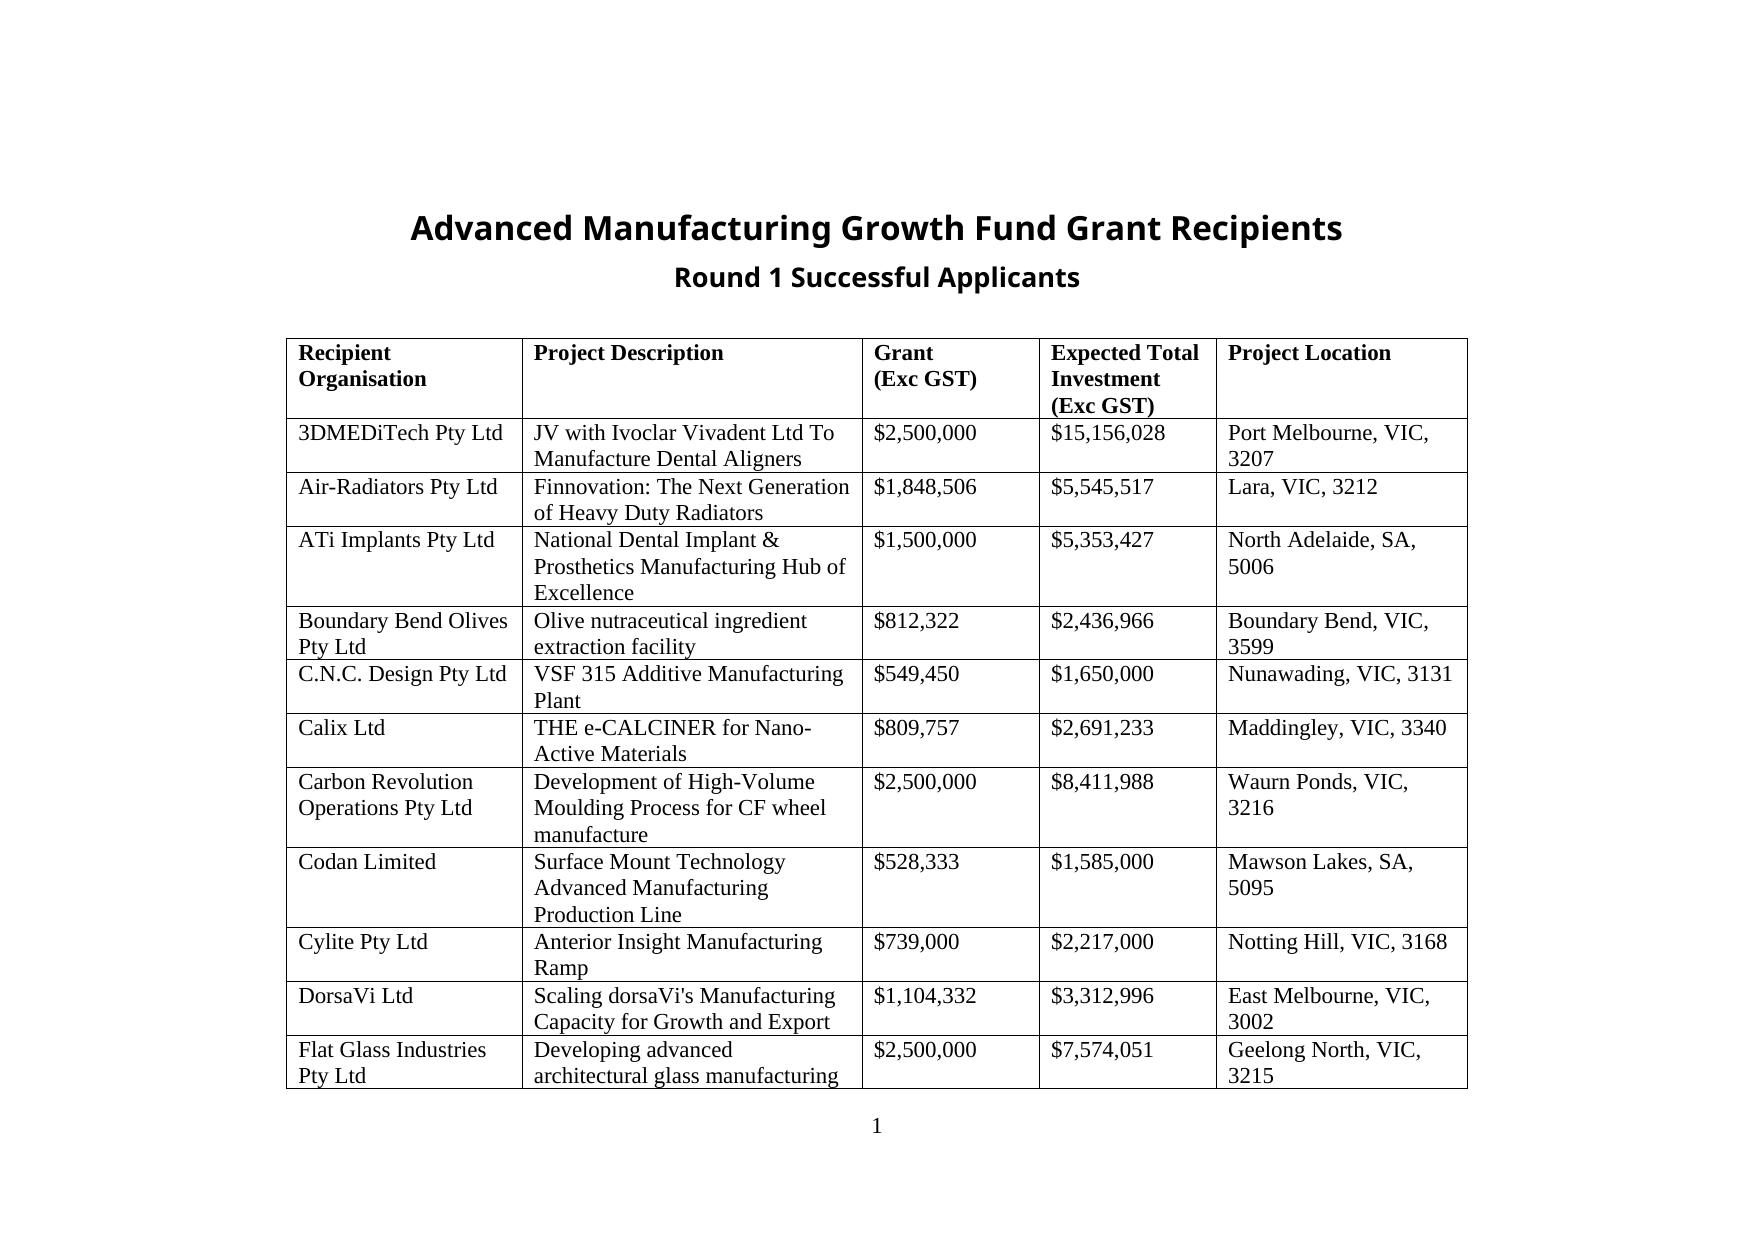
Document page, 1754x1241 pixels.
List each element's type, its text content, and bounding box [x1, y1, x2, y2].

table_cell $2,436,966 [1040, 607, 1216, 659]
table_cell Cylite Pty Ltd [287, 928, 522, 981]
table_cell $3,312,996 [1040, 982, 1216, 1034]
table_cell $2,500,000 [863, 419, 1039, 472]
table_cell $5,353,427 [1040, 527, 1216, 606]
table_cell Carbon Revolution Operations Pty Ltd [287, 768, 522, 847]
table_cell Surface Mount Technology Advanced Manufacturing Production Line [523, 848, 862, 927]
table_cell $8,411,988 [1040, 768, 1216, 847]
subtitle Round 1 Successful Applicants [150, 258, 1604, 335]
table_cell Anterior Insight Manufacturing Ramp [523, 928, 862, 981]
table_cell $15,156,028 [1040, 419, 1216, 472]
table_cell C.N.C. Design Pty Ltd [287, 660, 522, 713]
table_cell Air-Radiators Pty Ltd [287, 473, 522, 526]
table_cell $549,450 [863, 660, 1039, 713]
table_cell JV with Ivoclar Vivadent Ltd To Manufacture Dental Aligners [523, 419, 862, 472]
table_cell $7,574,051 [1040, 1036, 1216, 1088]
table_header Expected Total Investment (Exc GST) [1040, 339, 1216, 418]
table_cell Flat Glass Industries Pty Ltd [287, 1036, 522, 1088]
table_cell Geelong North, VIC, 3215 [1217, 1036, 1467, 1088]
table_cell Scaling dorsaVi's Manufacturing Capacity for Growth and Export [523, 982, 862, 1034]
table_cell National Dental Implant & Prosthetics Manufacturing Hub of Excellence [523, 527, 862, 606]
table_cell Calix Ltd [287, 714, 522, 767]
table_cell Codan Limited [287, 848, 522, 927]
table_cell ATi Implants Pty Ltd [287, 527, 522, 606]
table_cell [523, 1036, 862, 1088]
table_cell $2,691,233 [1040, 714, 1216, 767]
table_cell Boundary Bend Olives Pty Ltd [287, 607, 522, 659]
table_header Recipient Organisation [287, 339, 522, 418]
table_cell Finnovation: The Next Generation of Heavy Duty Radiators [523, 473, 862, 526]
subtitle Advanced Manufacturing Growth Fund Grant Recipients [150, 205, 1604, 251]
table_cell Development of High-Volume Moulding Process for CF wheel manufacture [523, 768, 862, 847]
table_cell $1,650,000 [1040, 660, 1216, 713]
table_cell Nunawading, VIC, 3131 [1217, 660, 1467, 713]
table_cell $739,000 [863, 928, 1039, 981]
table_cell THE e-CALCINER for Nano-Active Materials [523, 714, 862, 767]
table_cell $2,217,000 [1040, 928, 1216, 981]
table_cell Waurn Ponds, VIC, 3216 [1217, 768, 1467, 847]
table_cell $1,585,000 [1040, 848, 1216, 927]
table_cell $1,848,506 [863, 473, 1039, 526]
table_header Project Location [1217, 339, 1467, 418]
table_cell $812,322 [863, 607, 1039, 659]
table_header Grant (Exc GST) [863, 339, 1039, 418]
table_cell North Adelaide, SA, 5006 [1217, 527, 1467, 606]
table_cell VSF 315 Additive Manufacturing Plant [523, 660, 862, 713]
table_cell 3DMEDiTech Pty Ltd [287, 419, 522, 472]
table_cell $528,333 [863, 848, 1039, 927]
table_cell $1,104,332 [863, 982, 1039, 1034]
table_cell $2,500,000 [863, 1036, 1039, 1088]
table_cell $2,500,000 [863, 768, 1039, 847]
table_cell $1,500,000 [863, 527, 1039, 606]
table_cell East Melbourne, VIC, 3002 [1217, 982, 1467, 1034]
table_cell Olive nutraceutical ingredient extraction facility [523, 607, 862, 659]
table_cell Lara, VIC, 3212 [1217, 473, 1467, 526]
table_cell $809,757 [863, 714, 1039, 767]
table_cell Boundary Bend, VIC, 3599 [1217, 607, 1467, 659]
table_cell Mawson Lakes, SA, 5095 [1217, 848, 1467, 927]
table_header Project Description [523, 339, 862, 418]
table_cell Maddingley, VIC, 3340 [1217, 714, 1467, 767]
table_cell Notting Hill, VIC, 3168 [1217, 928, 1467, 981]
table_cell Port Melbourne, VIC, 3207 [1217, 419, 1467, 472]
table_cell $5,545,517 [1040, 473, 1216, 526]
table_cell DorsaVi Ltd [287, 982, 522, 1034]
